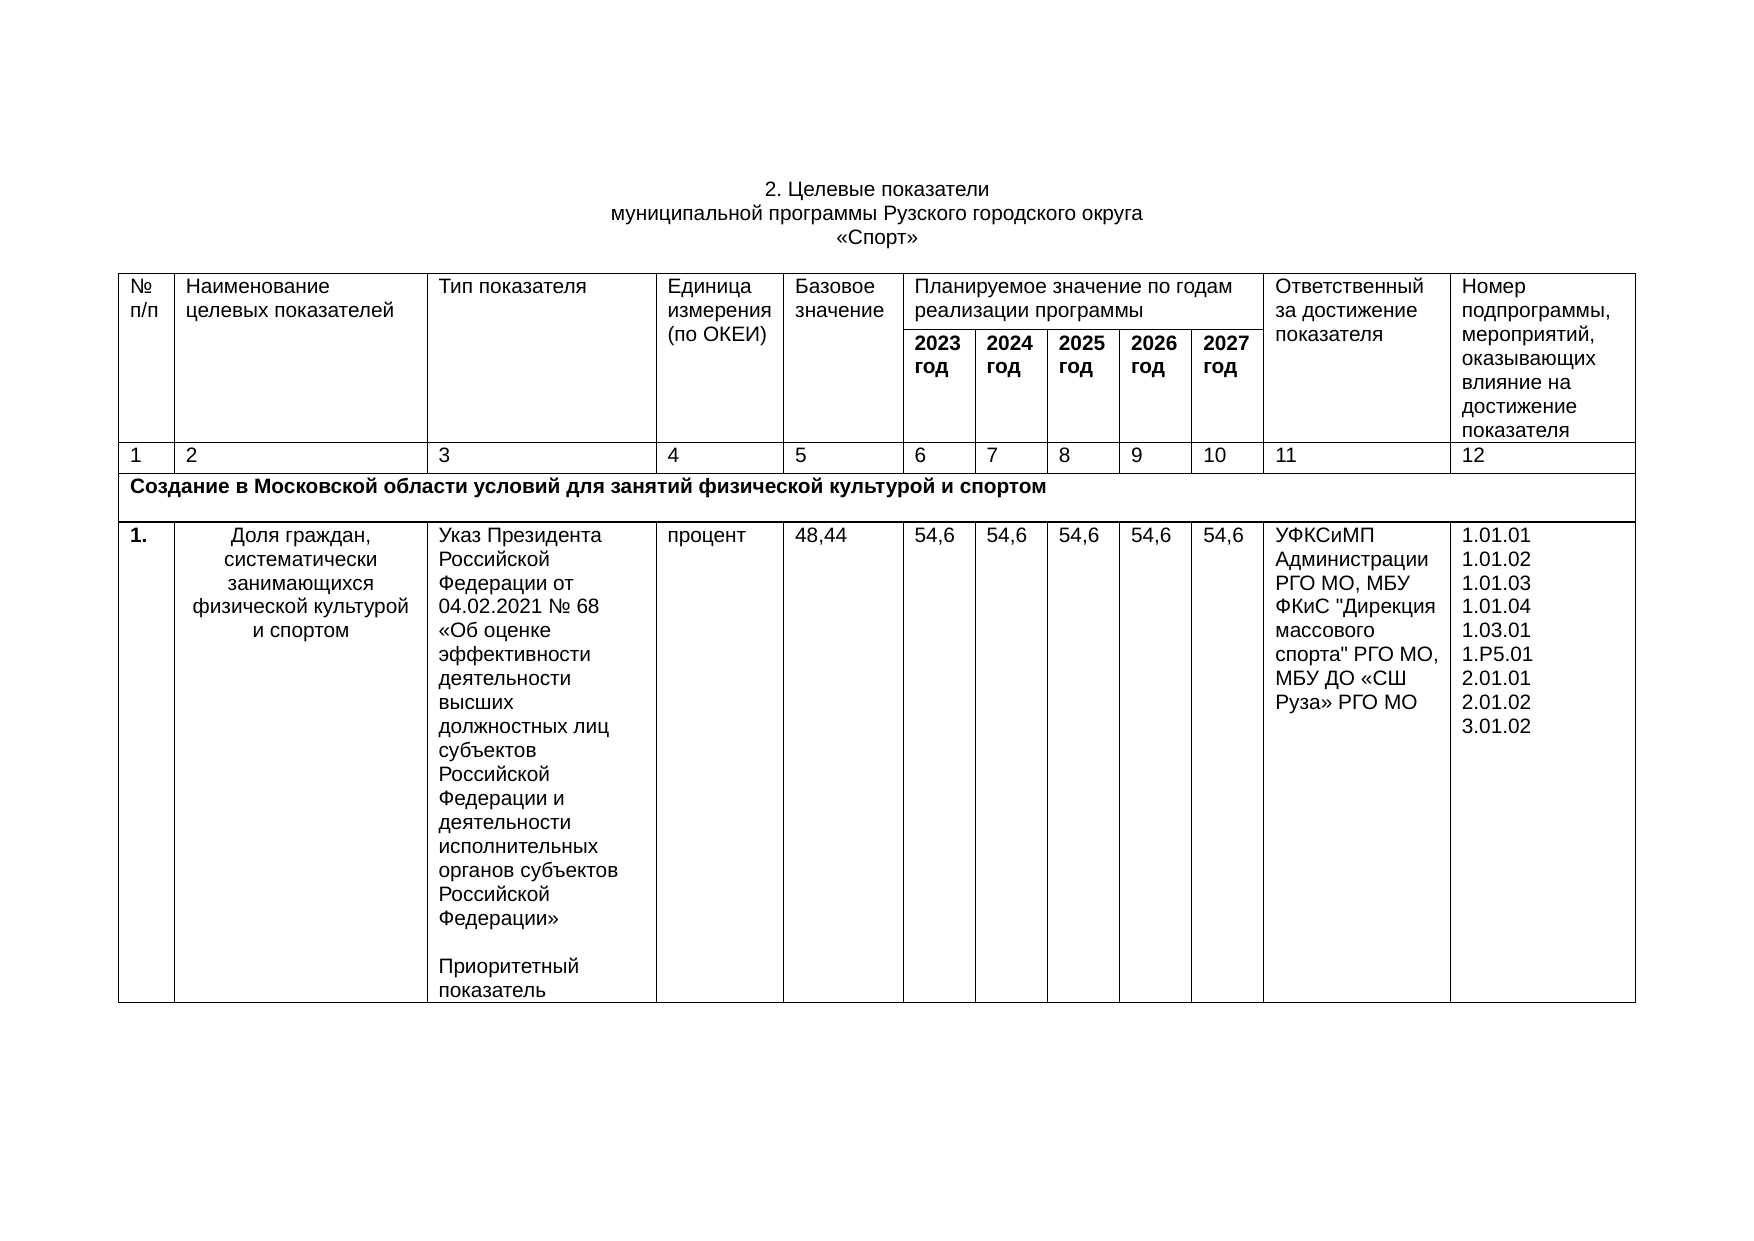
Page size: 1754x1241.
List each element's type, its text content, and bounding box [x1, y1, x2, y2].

table_cell 48,44 [784, 523, 903, 1002]
table_cell Указ Президента Российской Федерации от 04.02.2021 № 68 «Об оценке эффективности деятельности высших должностных лиц субъектов Российской Федерации и деятельности исполнительных органов субъектов Российской Федерации» Приоритетный показатель [428, 523, 656, 1002]
table_header Планируемое значение по годам реализации программы [904, 274, 1263, 329]
table_cell Доля граждан, систематически занимающихся физической культурой и спортом [175, 523, 427, 1002]
table_header Номер подпрограммы, мероприятий, оказывающих влияние на достижение показателя [1451, 274, 1635, 442]
table_cell процент [657, 523, 783, 1002]
table_cell 3 [428, 443, 656, 473]
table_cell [1264, 523, 1450, 1002]
table_cell 5 [784, 443, 903, 473]
table_cell 54,6 [1120, 523, 1191, 1002]
table_cell 1. [119, 523, 174, 1002]
table_cell 2027 год [1192, 330, 1263, 442]
table_cell 54,6 [904, 523, 975, 1002]
table_cell 1 [119, 443, 174, 473]
table_cell 2024 год [976, 330, 1047, 442]
table_cell 2 [175, 443, 427, 473]
table_cell 2025 год [1048, 330, 1119, 442]
table_cell 54,6 [1192, 523, 1263, 1002]
table_cell 1.01.01 1.01.02 1.01.03 1.01.04 1.03.01 1.Р5.01 2.01.01 2.01.02 3.01.02 [1451, 523, 1635, 1002]
table_cell 11 [1264, 443, 1450, 473]
table_header Базовое значение [784, 274, 903, 442]
table_cell 54,6 [976, 523, 1047, 1002]
table_header Тип показателя [428, 274, 656, 442]
table_cell 4 [657, 443, 783, 473]
table_cell 2026 год [1120, 330, 1191, 442]
table_header Единица измерения (по ОКЕИ) [657, 274, 783, 442]
table_cell 9 [1120, 443, 1191, 473]
table_header Наименование целевых показателей [175, 274, 427, 442]
table_cell 6 [904, 443, 975, 473]
table_cell 10 [1192, 443, 1263, 473]
text 2. Целевые показатели [118, 177, 1636, 201]
table_header № п/п [119, 274, 174, 442]
table_cell 8 [1048, 443, 1119, 473]
table_header Ответственный за достижение показателя [1264, 274, 1450, 442]
table_cell 12 [1451, 443, 1635, 473]
table_cell 2023 год [904, 330, 975, 442]
text «Спорт» [118, 225, 1636, 249]
table_cell 54,6 [1048, 523, 1119, 1002]
table_cell Создание в Московской области условий для занятий физической культурой и спортом [119, 474, 1635, 521]
text муниципальной программы Рузского городского округа [118, 201, 1636, 225]
table_cell 7 [976, 443, 1047, 473]
